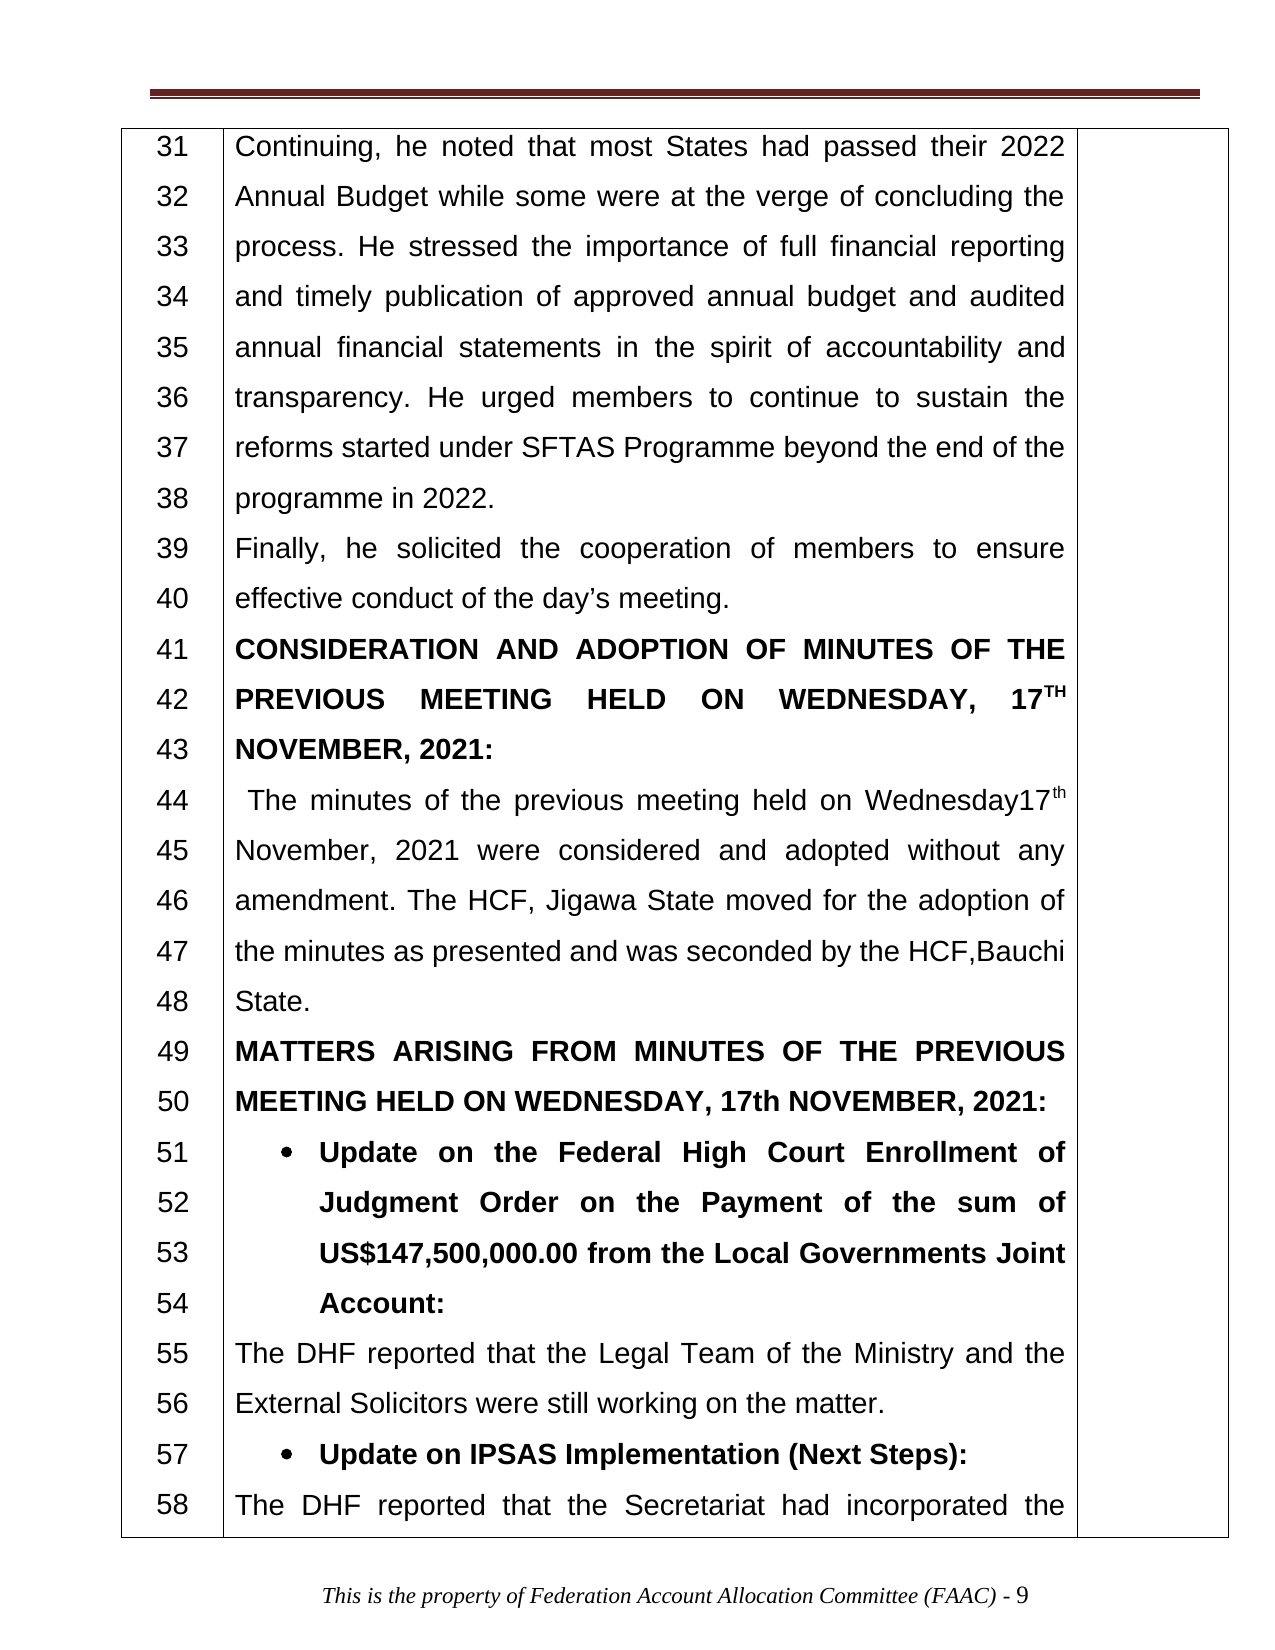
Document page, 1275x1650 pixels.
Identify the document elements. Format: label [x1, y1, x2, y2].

table_cell [122, 129, 223, 1537]
table_cell [1078, 129, 1228, 1537]
table_cell [224, 129, 1077, 1537]
